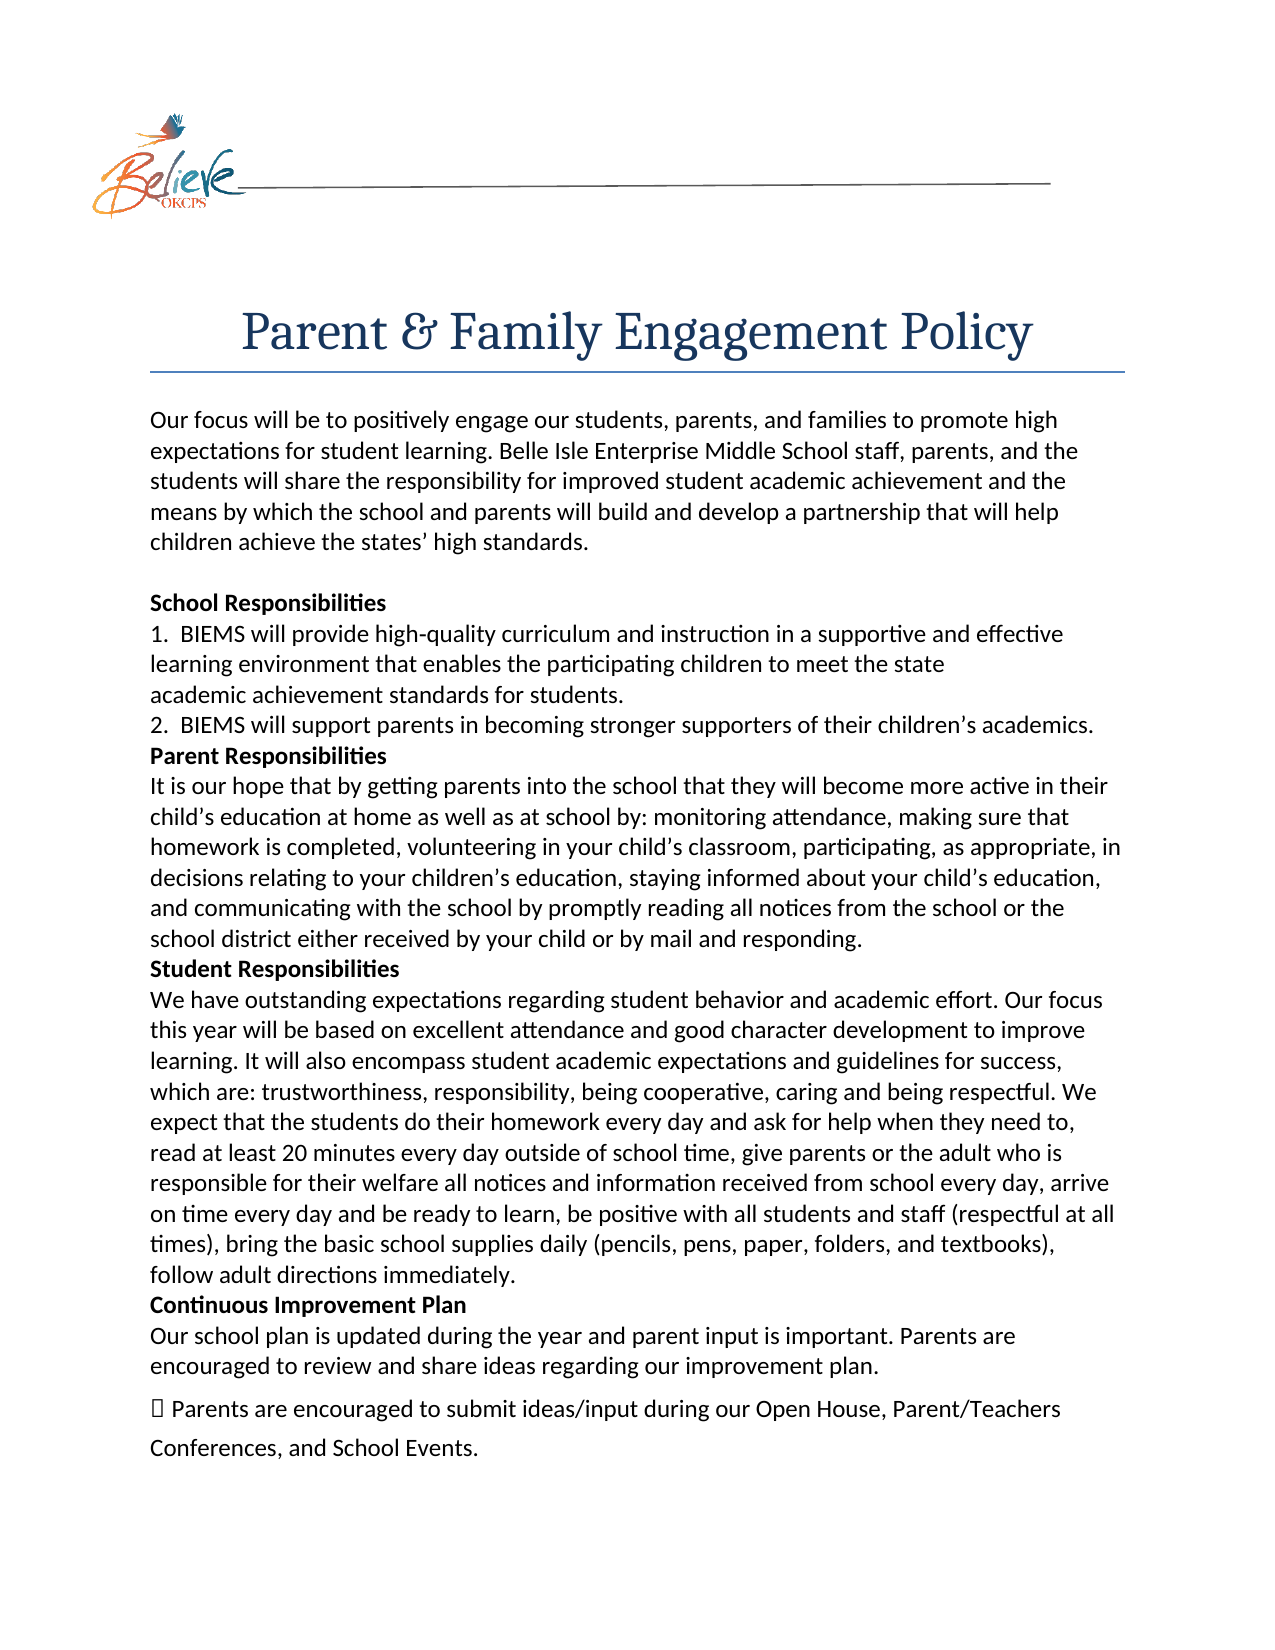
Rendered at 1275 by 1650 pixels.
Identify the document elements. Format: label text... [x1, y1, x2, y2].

text It is our hope that by getting parents into the school that they will become more active in their child’s education at home as well as at school by: monitoring attendance, making sure that homework is completed, volunteering in your child’s classroom, participating, as appropriate, in decisions relating to your children’s education, staying informed about your child’s education, and communicating with the school by promptly reading all notices from the school or the school district either received by your child or by mail and responding. [150, 771, 1125, 954]
picture [88, 109, 253, 223]
text 1. BIEMS will provide high‐quality curriculum and instruction in a supportive and effective learning environment that enables the participating children to meet the state [150, 618, 1125, 679]
text School Responsibilities [150, 587, 1125, 618]
text We have outstanding expectations regarding student behavior and academic effort. Our focus this year will be based on excellent attendance and good character development to improve learning. It will also encompass student academic expectations and guidelines for success, which are: trustworthiness, responsibility, being cooperative, caring and being respectful. We expect that the students do their homework every day and ask for help when they need to, read at least 20 minutes every day outside of school time, give parents or the adult who is responsible for their welfare all notices and information received from school every day, arrive on time every day and be ready to learn, be positive with all students and staff (respectful at all times), bring the basic school supplies daily (pencils, pens, paper, folders, and textbooks), follow adult directions immediately. [150, 984, 1125, 1289]
text Continuous Improvement Plan [150, 1289, 1125, 1320]
text 2. BIEMS will support parents in becoming stronger supporters of their children’s academics. [150, 709, 1125, 740]
text Parent Responsibilities [150, 740, 1125, 771]
text Our focus will be to positively engage our students, parents, and families to promote high expectations for student learning. Belle Isle Enterprise Middle School staff, parents, and the students will share the responsibility for improved student academic achievement and the means by which the school and parents will build and develop a partnership that will help children achieve the states’ high standards. [150, 404, 1125, 557]
title Parent & Family Engagement Policy [150, 300, 1125, 371]
text  Parents are encouraged to submit ideas/input during our Open House, Parent/Teachers [150, 1381, 1125, 1432]
text academic achievement standards for students. [150, 679, 1125, 709]
text Conferences, and School Events. [150, 1432, 1125, 1463]
text Student Responsibilities [150, 954, 1125, 984]
text Our school plan is updated during the year and parent input is important. Parents are encouraged to review and share ideas regarding our improvement plan. [150, 1320, 1125, 1381]
